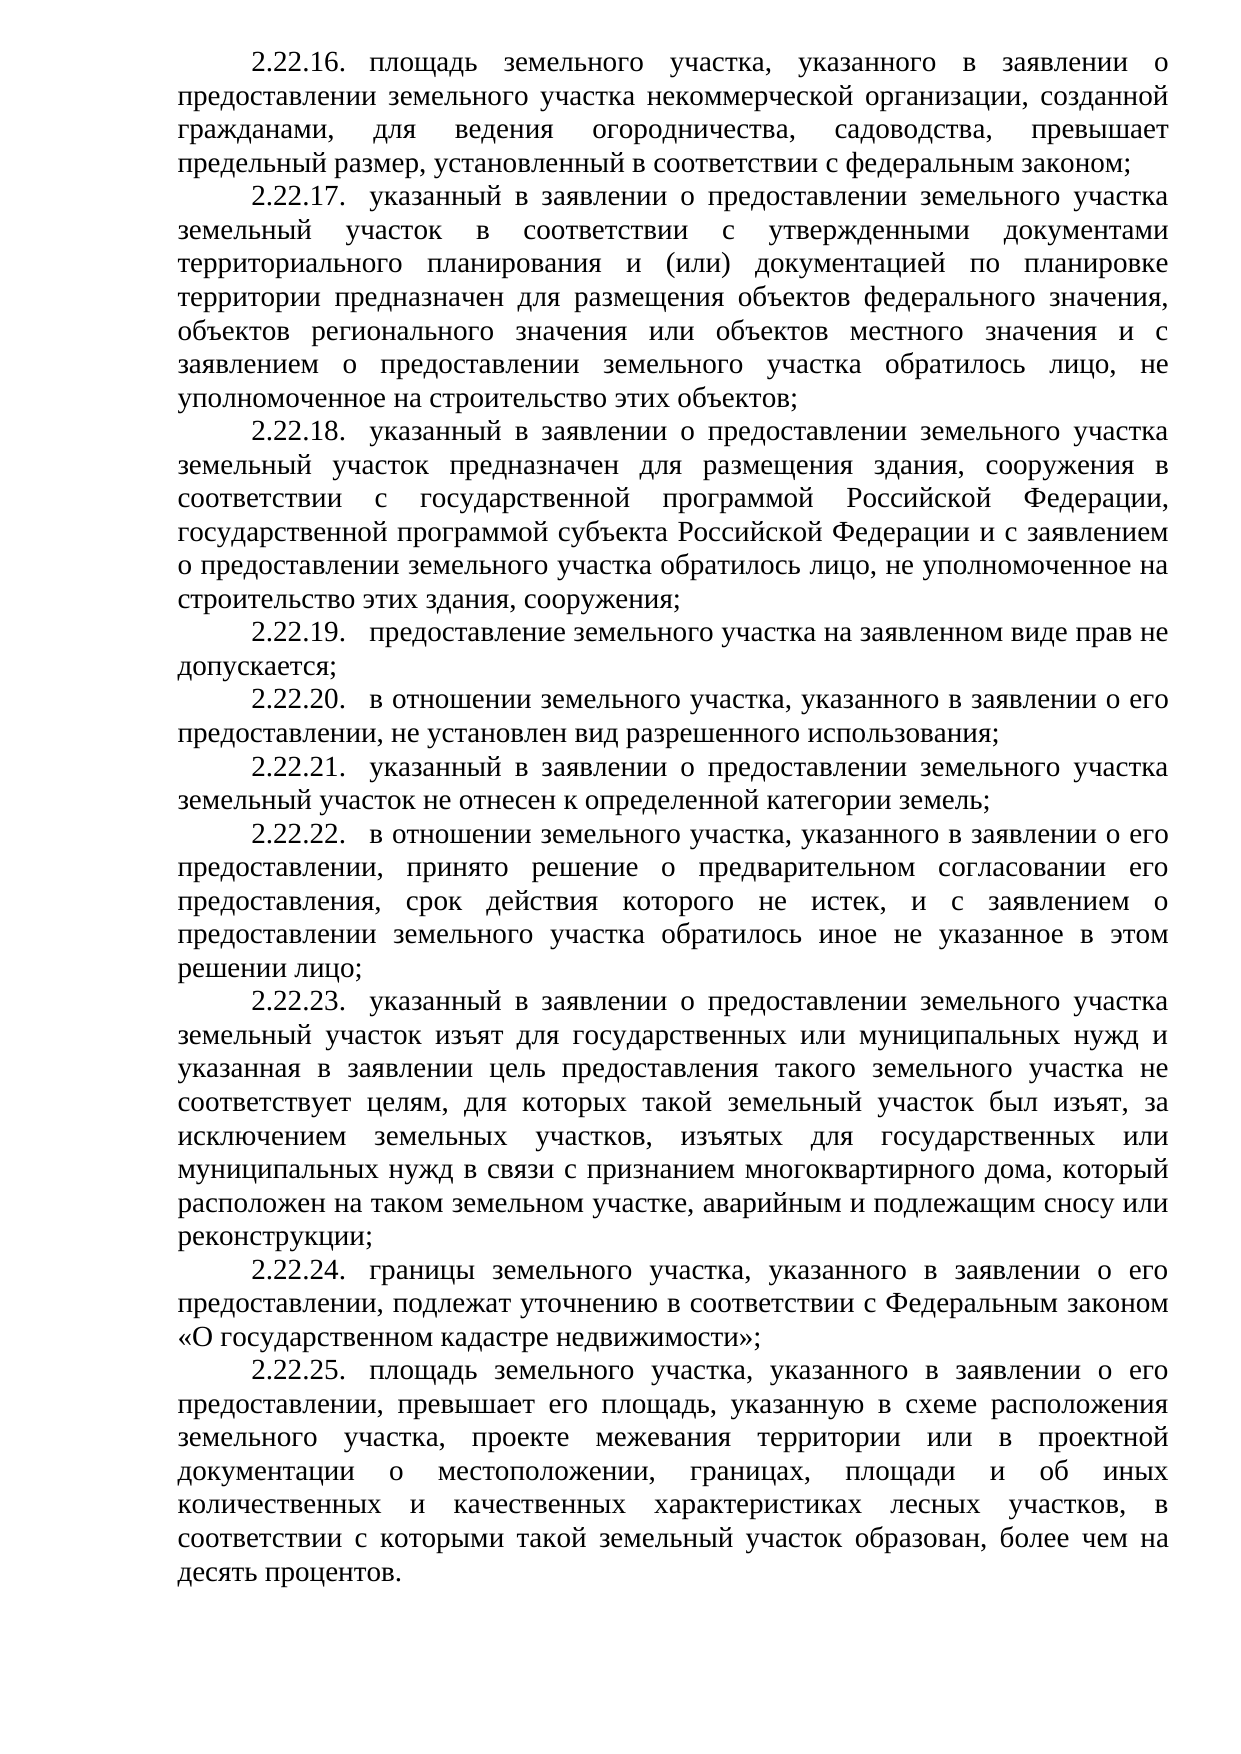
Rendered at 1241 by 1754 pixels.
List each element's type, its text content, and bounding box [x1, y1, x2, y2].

text 2.22.18. указанный в заявлении о предоставлении земельного участка земельный участок предназначен для размещения здания, сооружения в соответствии с государственной программой Российской Федерации, государственной программой субъекта Российской Федерации и с заявлением о предоставлении земельного участка обратилось лицо, не уполномоченное на строительство этих здания, сооружения; [177, 413, 1169, 614]
text 2.22.21. указанный в заявлении о предоставлении земельного участка земельный участок не отнесен к определенной категории земель; [177, 749, 1169, 816]
text 2.22.23. указанный в заявлении о предоставлении земельного участка земельный участок изъят для государственных или муниципальных нужд и указанная в заявлении цель предоставления такого земельного участка не соответствует целям, для которых такой земельный участок был изъят, за исключением земельных участков, изъятых для государственных или муниципальных нужд в связи с признанием многоквартирного дома, который расположен на таком земельном участке, аварийным и подлежащим сносу или реконструкции; [177, 983, 1169, 1252]
text 2.22.17. указанный в заявлении о предоставлении земельного участка земельный участок в соответствии с утвержденными документами территориального планирования и (или) документацией по планировке территории предназначен для размещения объектов федерального значения, объектов регионального значения или объектов местного значения и с заявлением о предоставлении земельного участка обратилось лицо, не уполномоченное на строительство этих объектов; [177, 178, 1169, 413]
text 2.22.25. площадь земельного участка, указанного в заявлении о его предоставлении, превышает его площадь, указанную в схеме расположения земельного участка, проекте межевания территории или в проектной документации о местоположении, границах, площади и об иных количественных и качественных характеристиках лесных участков, в соответствии с которыми такой земельный участок образован, более чем на десять процентов. [177, 1352, 1169, 1587]
text 2.22.22. в отношении земельного участка, указанного в заявлении о его предоставлении, принято решение о предварительном согласовании его предоставления, срок действия которого не истек, и с заявлением о предоставлении земельного участка обратилось иное не указанное в этом решении лицо; [177, 816, 1169, 983]
text 2.22.19. предоставление земельного участка на заявленном виде прав не допускается; [177, 614, 1169, 682]
text 2.22.24. границы земельного участка, указанного в заявлении о его предоставлении, подлежат уточнению в соответствии с Федеральным законом «О государственном кадастре недвижимости»; [177, 1252, 1169, 1352]
text 2.22.20. в отношении земельного участка, указанного в заявлении о его предоставлении, не установлен вид разрешенного использования; [177, 682, 1169, 749]
text 2.22.16. площадь земельного участка, указанного в заявлении о предоставлении земельного участка некоммерческой организации, созданной гражданами, для ведения огородничества, садоводства, превышает предельный размер, установленный в соответствии с федеральным законом; [177, 44, 1169, 178]
